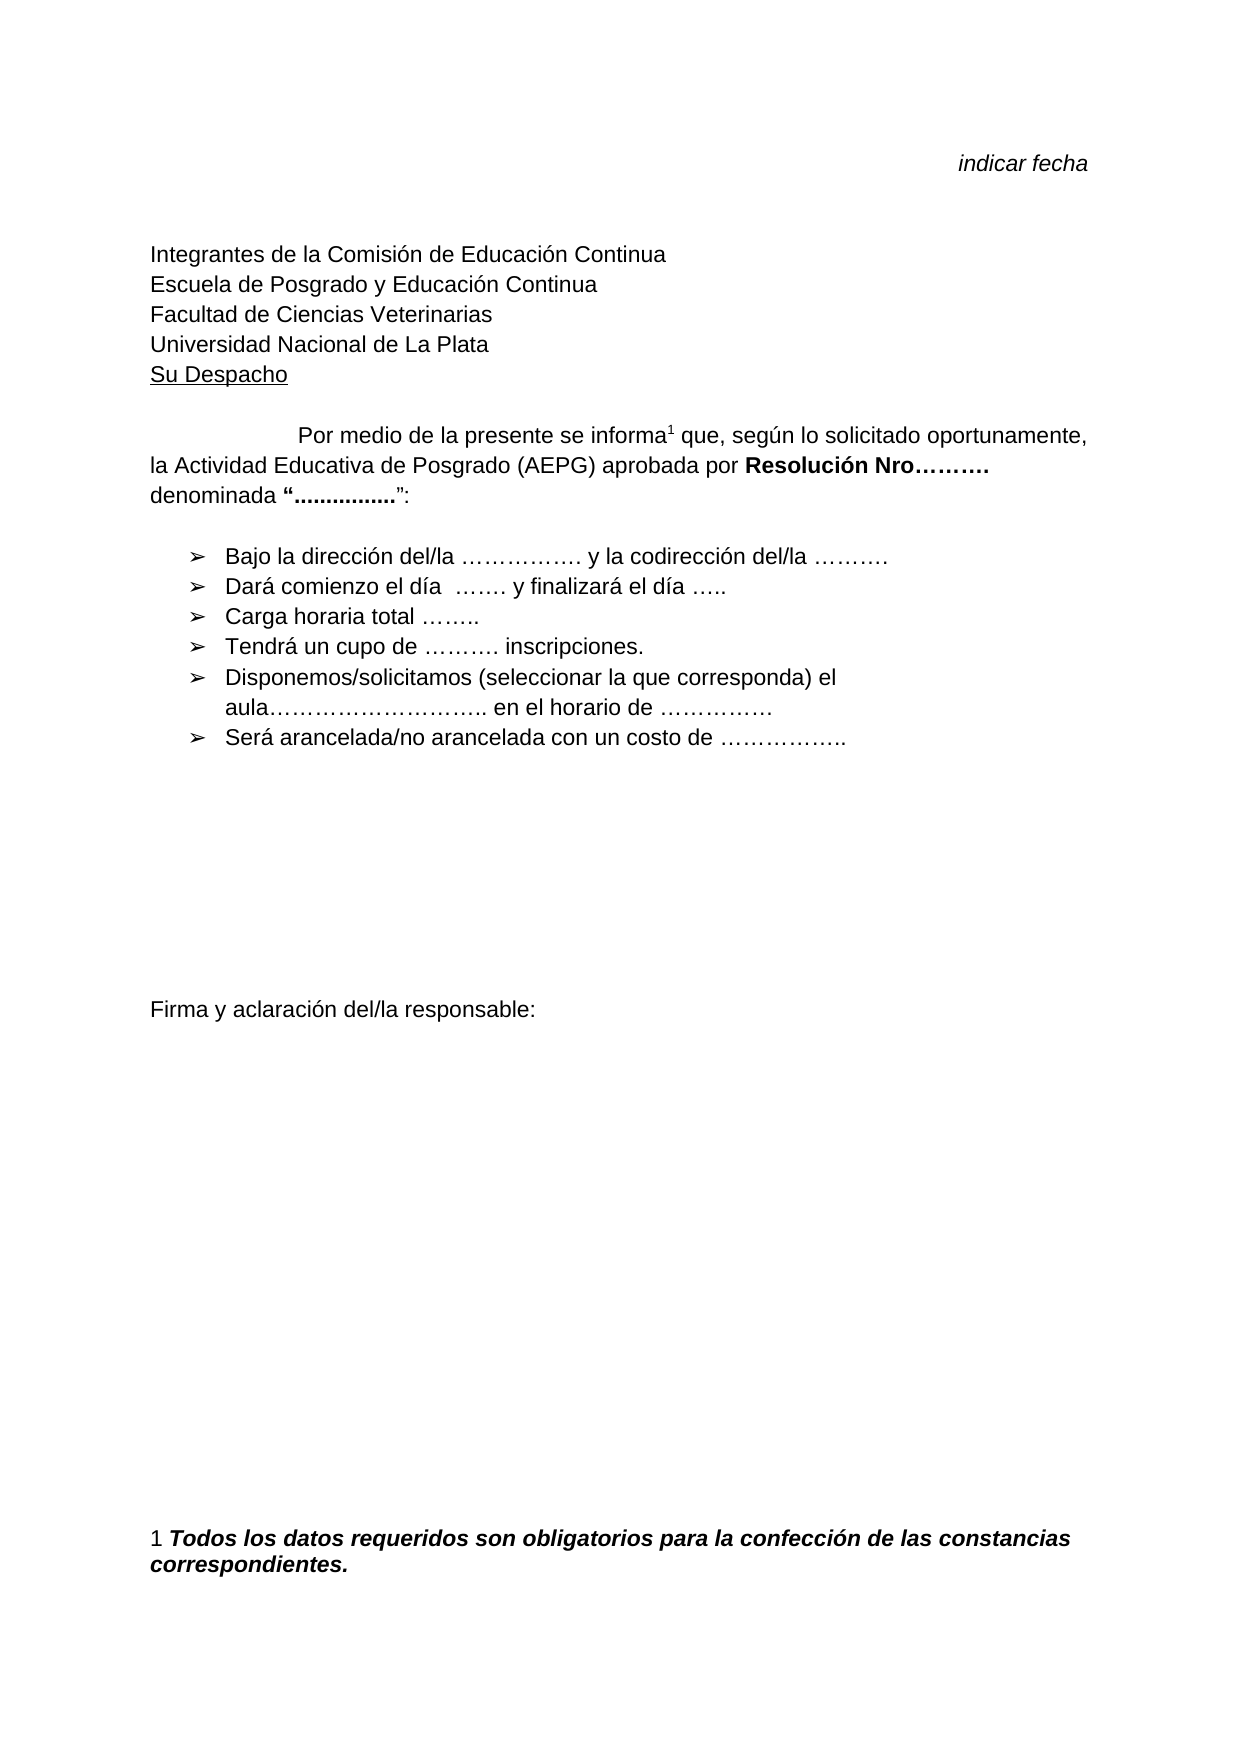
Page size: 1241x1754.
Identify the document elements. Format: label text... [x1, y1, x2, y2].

list Disponemos/solicitamos (seleccionar la que corresponda) el aula……………………….. en el horario de …………… [187, 663, 1090, 720]
list Será arancelada/no arancelada con un costo de …………….. [187, 724, 1090, 750]
text Facultad de Ciencias Veterinarias [150, 301, 1090, 327]
list Carga horaria total …….. [187, 603, 1090, 629]
list Tendrá un cupo de ………. inscripciones. [187, 633, 1090, 660]
text Escuela de Posgrado y Educación Continua [150, 271, 1090, 297]
list Bajo la dirección del/la ……………. y la codirección del/la ………. [187, 543, 1090, 569]
text Por medio de la presente se informa que, según lo solicitado oportunamente, la Actividad Educativa de Posgrado (AEPG) aprobada por Resolución Nro………. denominada “................”: [150, 422, 1090, 509]
text Su Despacho [150, 361, 1090, 388]
text Universidad Nacional de La Plata [150, 331, 1090, 358]
list Dará comienzo el día ……. y finalizará el día ….. [187, 573, 1090, 599]
text Integrantes de la Comisión de Educación Continua [150, 241, 1090, 267]
text Firma y aclaración del/la responsable: [150, 996, 1090, 1022]
text indicar fecha [150, 150, 1090, 176]
